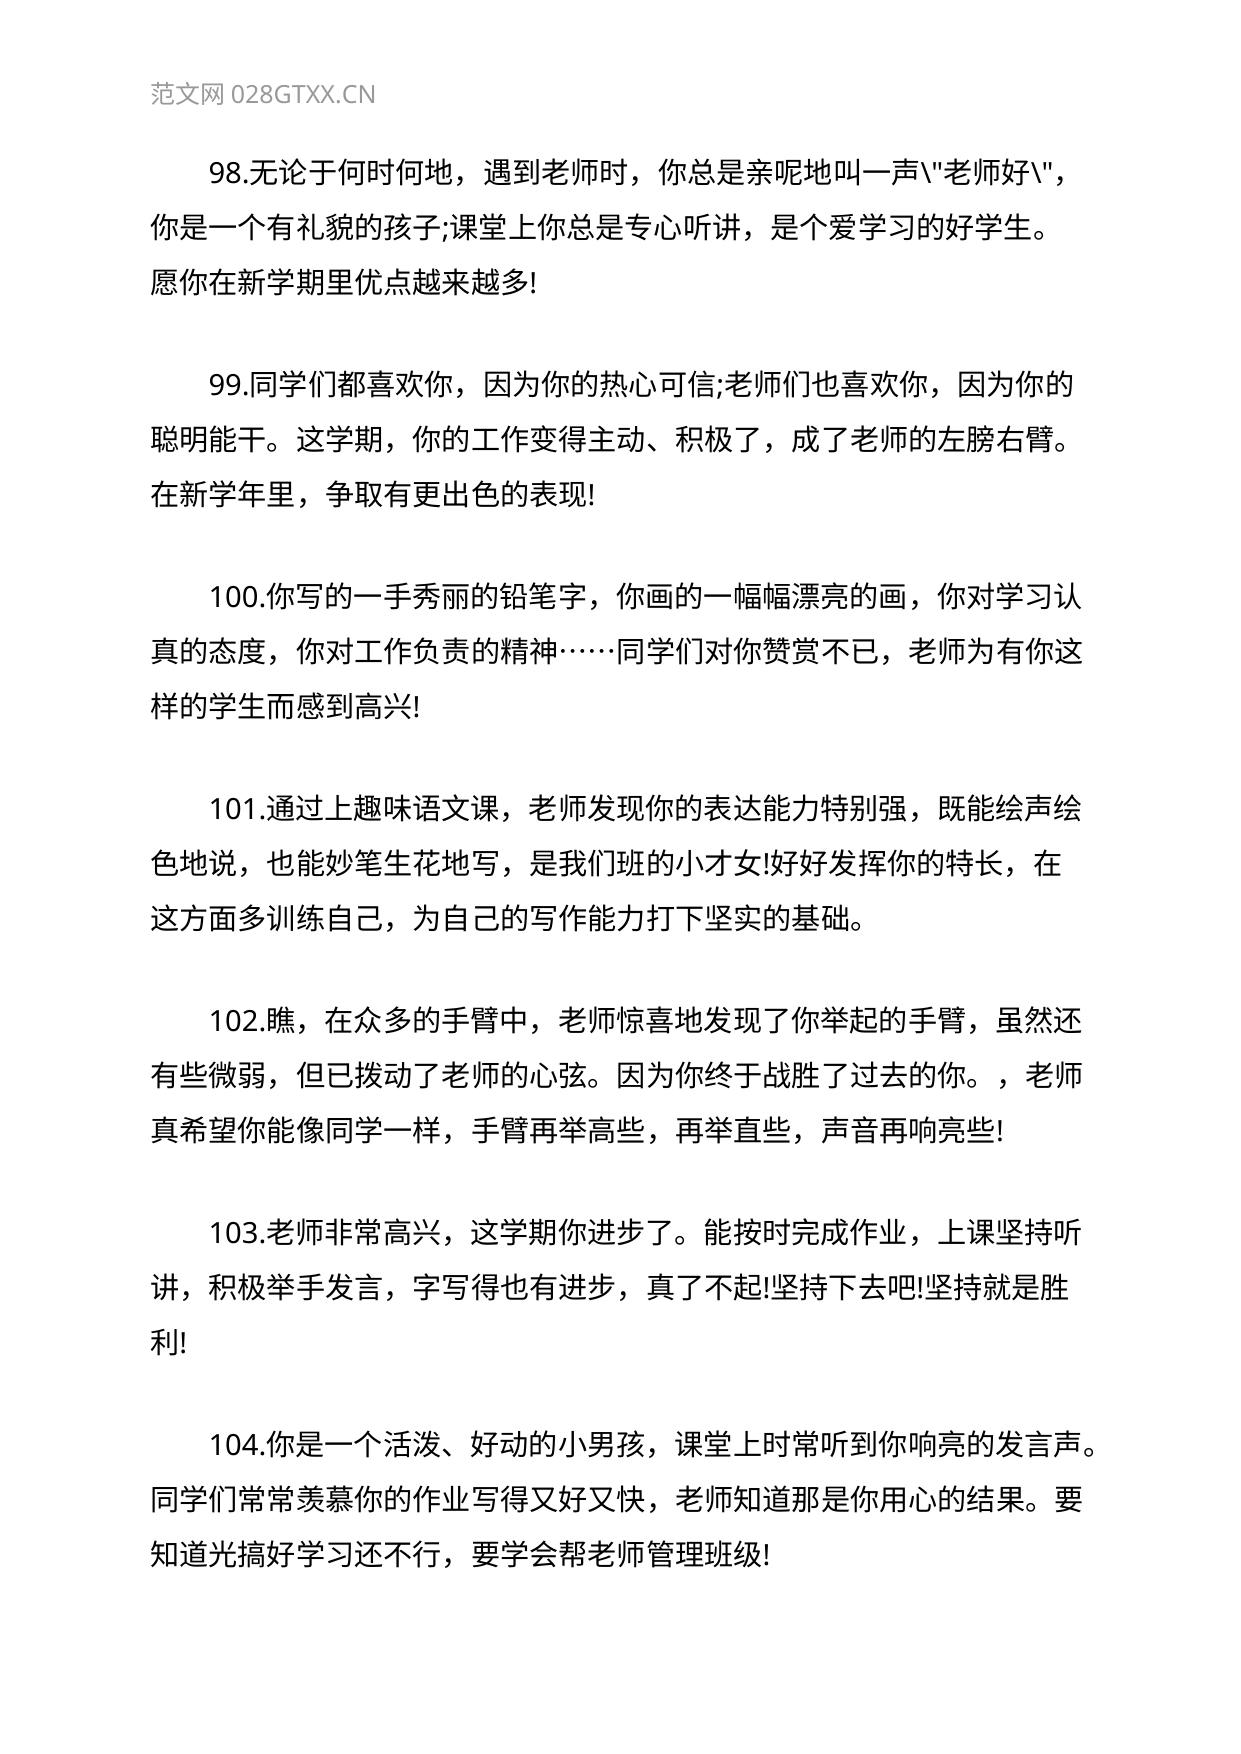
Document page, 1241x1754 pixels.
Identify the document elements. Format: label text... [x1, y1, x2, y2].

text 98.无论于何时何地，遇到老师时，你总是亲呢地叫一声\"老师好\"，你是一个有礼貌的孩子;课堂上你总是专心听讲，是个爱学习的好学生。愿你在新学期里优点越来越多! [150, 150, 1090, 302]
text 99.同学们都喜欢你，因为你的热心可信;老师们也喜欢你，因为你的聪明能干。这学期，你的工作变得主动、积极了，成了老师的左膀右臂。在新学年里，争取有更出色的表现! [150, 362, 1090, 514]
text 100.你写的一手秀丽的铅笔字，你画的一幅幅漂亮的画，你对学习认真的态度，你对工作负责的精神……同学们对你赞赏不已，老师为有你这样的学生而感到高兴! [150, 574, 1090, 726]
text 101.通过上趣味语文课，老师发现你的表达能力特别强，既能绘声绘色地说，也能妙笔生花地写，是我们班的小才女!好好发挥你的特长，在这方面多训练自己，为自己的写作能力打下坚实的基础。 [150, 786, 1090, 938]
text 102.瞧，在众多的手臂中，老师惊喜地发现了你举起的手臂，虽然还有些微弱，但已拨动了老师的心弦。因为你终于战胜了过去的你。，老师真希望你能像同学一样，手臂再举高些，再举直些，声音再响亮些! [150, 997, 1090, 1150]
text 104.你是一个活泼、好动的小男孩，课堂上时常听到你响亮的发言声。同学们常常羡慕你的作业写得又好又快，老师知道那是你用心的结果。要知道光搞好学习还不行，要学会帮老师管理班级! [150, 1421, 1090, 1574]
text 103.老师非常高兴，这学期你进步了。能按时完成作业，上课坚持听讲，积极举手发言，字写得也有进步，真了不起!坚持下去吧!坚持就是胜利! [150, 1209, 1090, 1362]
